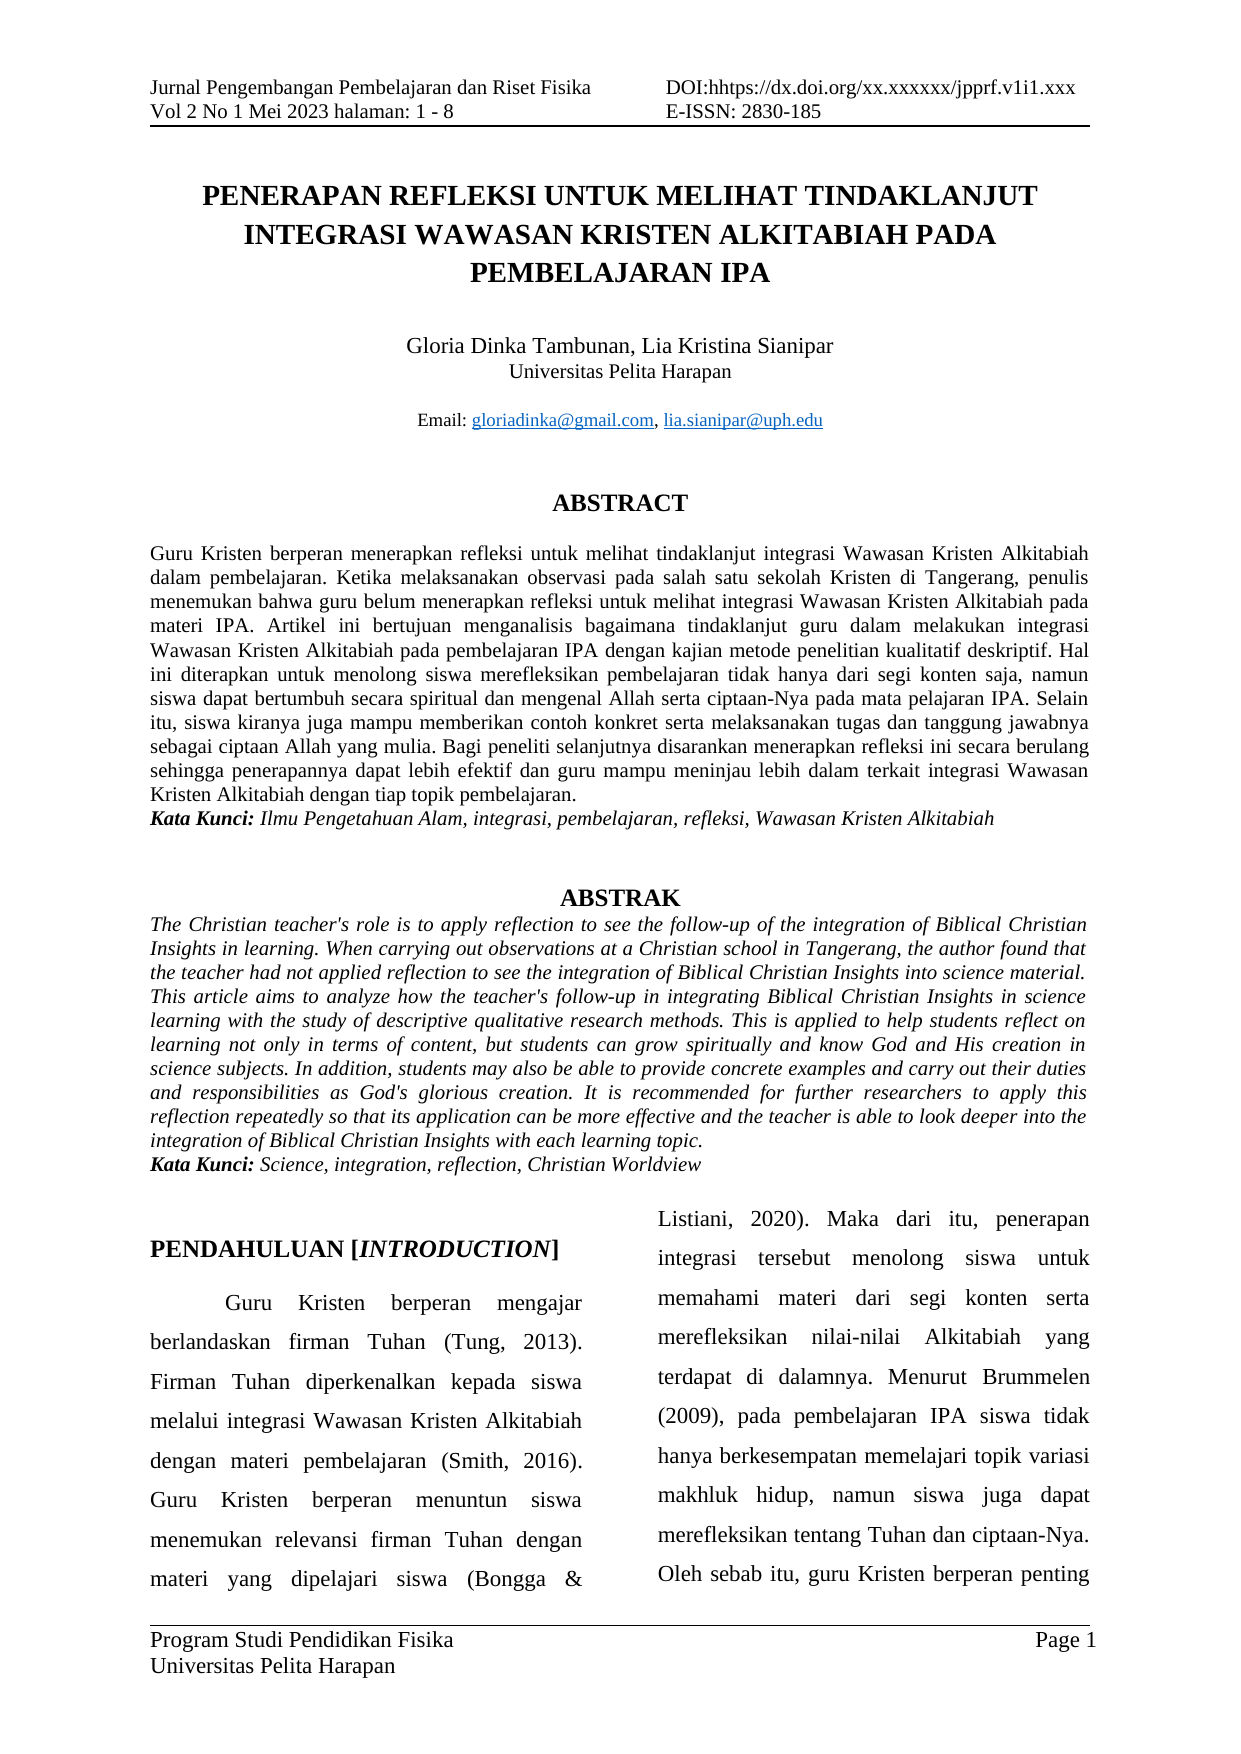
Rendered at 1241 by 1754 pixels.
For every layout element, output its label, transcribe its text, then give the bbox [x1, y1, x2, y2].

text PENERAPAN REFLEKSI UNTUK MELIHAT TINDAKLANJUT INTEGRASI WAWASAN KRISTEN ALKITABIAH PADA PEMBELAJARAN IPA [150, 178, 1090, 289]
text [150, 1289, 583, 1592]
text Kata Kunci: Science, integration, reflection, Christian Worldview [150, 1152, 1090, 1176]
text Gloria Dinka Tambunan, Lia Kristina Sianipar [150, 333, 1090, 359]
text ABSTRACT [150, 488, 1090, 517]
text ABSTRAK [150, 883, 1090, 912]
text The Christian teacher's role is to apply reflection to see the follow-up of the integration of Biblical Christian Insights in learning. When carrying out observations at a Christian school in Tangerang, the author found that the teacher had not applied reflection to see the integration of Biblical Christian Insights into science material. This article aims to analyze how the teacher's follow-up in integrating Biblical Christian Insights in science learning with the study of descriptive qualitative research methods. This is applied to help students reflect on learning not only in terms of content, but students can grow spiritually and know God and His creation in science subjects. In addition, students may also be able to provide concrete examples and carry out their duties and responsibilities as God's glorious creation. It is recommended for further researchers to apply this reflection repeatedly so that its application can be more effective and the teacher is able to look deeper into the integration of Biblical Christian Insights with each learning topic. [150, 912, 1090, 1152]
text Universitas Pelita Harapan [150, 359, 1090, 383]
text Guru Kristen berperan menerapkan refleksi untuk melihat tindaklanjut integrasi Wawasan Kristen Alkitabiah dalam pembelajaran. Ketika melaksanakan observasi pada salah satu sekolah Kristen di Tangerang, penulis menemukan bahwa guru belum menerapkan refleksi untuk melihat integrasi Wawasan Kristen Alkitabiah pada materi IPA. Artikel ini bertujuan menganalisis bagaimana tindaklanjut guru dalam melakukan integrasi Wawasan Kristen Alkitabiah pada pembelajaran IPA dengan kajian metode penelitian kualitatif deskriptif. Hal ini diterapkan untuk menolong siswa merefleksikan pembelajaran tidak hanya dari segi konten saja, namun siswa dapat bertumbuh secara spiritual dan mengenal Allah serta ciptaan-Nya pada mata pelajaran IPA. Selain itu, siswa kiranya juga mampu memberikan contoh konkret serta melaksanakan tugas dan tanggung jawabnya sebagai ciptaan Allah yang mulia. Bagi peneliti selanjutnya disarankan menerapkan refleksi ini secara berulang sehingga penerapannya dapat lebih efektif dan guru mampu meninjau lebih dalam terkait integrasi Wawasan Kristen Alkitabiah dengan tiap topik pembelajaran. [150, 541, 1090, 806]
text Kata Kunci: Ilmu Pengetahuan Alam, integrasi, pembelajaran, refleksi, Wawasan Kristen Alkitabiah [150, 806, 1090, 830]
text PENDAHULUAN [INTRODUCTION] [150, 1234, 583, 1262]
text Email: gloriadinka@gmail.com, lia.sianipar@uph.edu [150, 409, 1090, 431]
